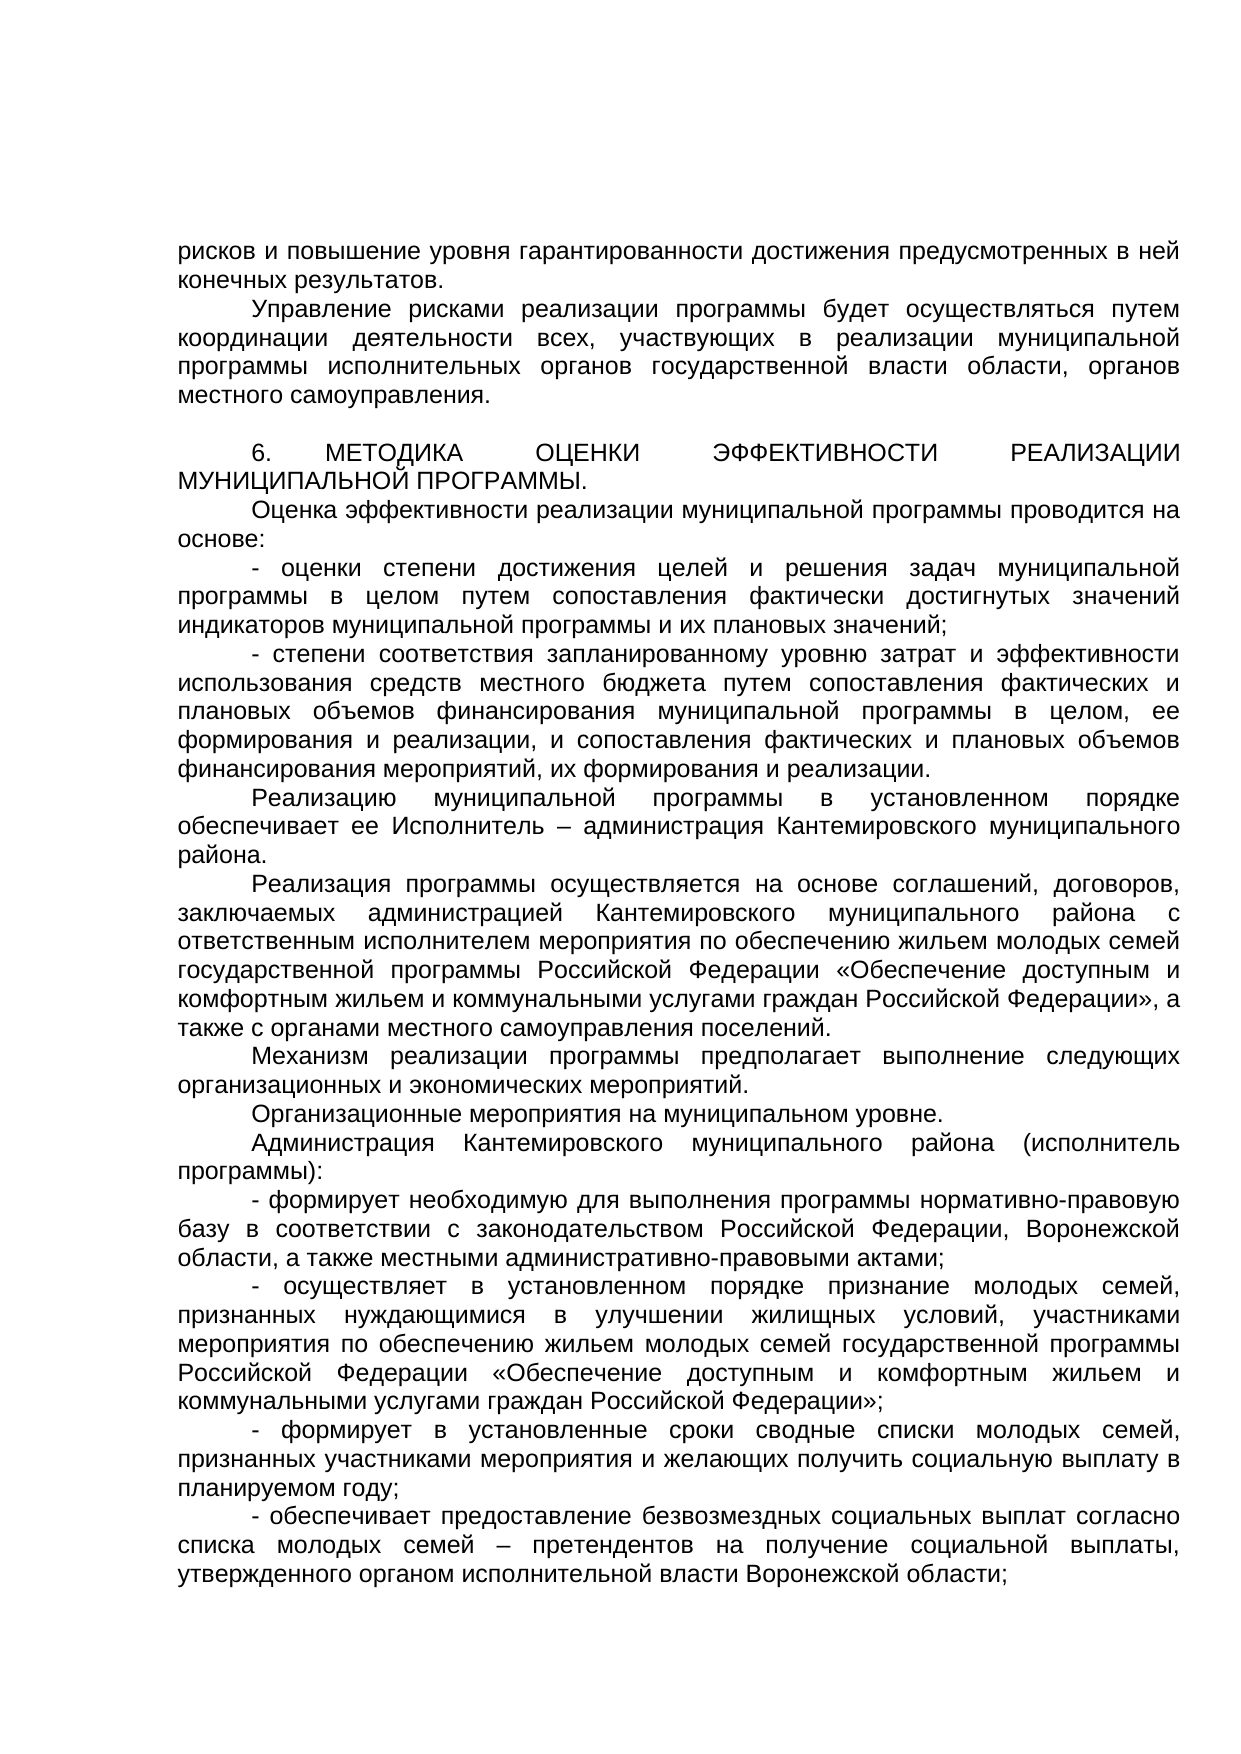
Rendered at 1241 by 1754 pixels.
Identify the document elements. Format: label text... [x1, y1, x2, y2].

text Управление рисками реализации программы будет осуществляться путем координации деятельности всех, участвующих в реализации муниципальной программы исполнительных органов государственной власти области, органов местного самоуправления. [177, 294, 1181, 409]
text - обеспечивает предоставление безвозмездных социальных выплат согласно списка молодых семей – претендентов на получение социальной выплаты, утвержденного органом исполнительной власти Воронежской области; [177, 1501, 1181, 1587]
text Механизм реализации программы предполагает выполнение следующих организационных и экономических мероприятий. [177, 1041, 1181, 1099]
text Реализация программы осуществляется на основе соглашений, договоров, заключаемых администрацией Кантемировского муниципального района с ответственным исполнителем мероприятия по обеспечению жильем молодых семей государственной программы Российской Федерации «Обеспечение доступным и комфортным жильем и коммунальными услугами граждан Российской Федерации», а также с органами местного самоуправления поселений. [177, 869, 1181, 1041]
text Администрация Кантемировского муниципального района (исполнитель программы): [177, 1127, 1181, 1185]
text Реализацию муниципальной программы в установленном порядке обеспечивает ее Исполнитель – администрация Кантемировского муниципального района. [177, 782, 1181, 869]
text - формирует в установленные сроки сводные списки молодых семей, признанных участниками мероприятия и желающих получить социальную выплату в планируемом году; [177, 1415, 1181, 1501]
list МЕТОДИКА ОЦЕНКИ ЭФФЕКТИВНОСТИ РЕАЛИЗАЦИИ МУНИЦИПАЛЬНОЙ ПРОГРАММЫ. [177, 437, 1181, 495]
text - формирует необходимую для выполнения программы нормативно-правовую базу в соответствии с законодательством Российской Федерации, Воронежской области, а также местными административно-правовыми актами; [177, 1185, 1181, 1271]
text Организационные мероприятия на муниципальном уровне. [177, 1099, 1181, 1127]
text - оценки степени достижения целей и решения задач муниципальной программы в целом путем сопоставления фактически достигнутых значений индикаторов муниципальной программы и их плановых значений; [177, 552, 1181, 639]
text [177, 236, 1181, 294]
text - степени соответствия запланированному уровню затрат и эффективности использования средств местного бюджета путем сопоставления фактических и плановых объемов финансирования муниципальной программы в целом, ее формирования и реализации, и сопоставления фактических и плановых объемов финансирования мероприятий, их формирования и реализации. [177, 639, 1181, 782]
text Оценка эффективности реализации муниципальной программы проводится на основе: [177, 495, 1181, 552]
text - осуществляет в установленном порядке признание молодых семей, признанных нуждающимися в улучшении жилищных условий, участниками мероприятия по обеспечению жильем молодых семей государственной программы Российской Федерации «Обеспечение доступным и комфортным жильем и коммунальными услугами граждан Российской Федерации»; [177, 1271, 1181, 1415]
